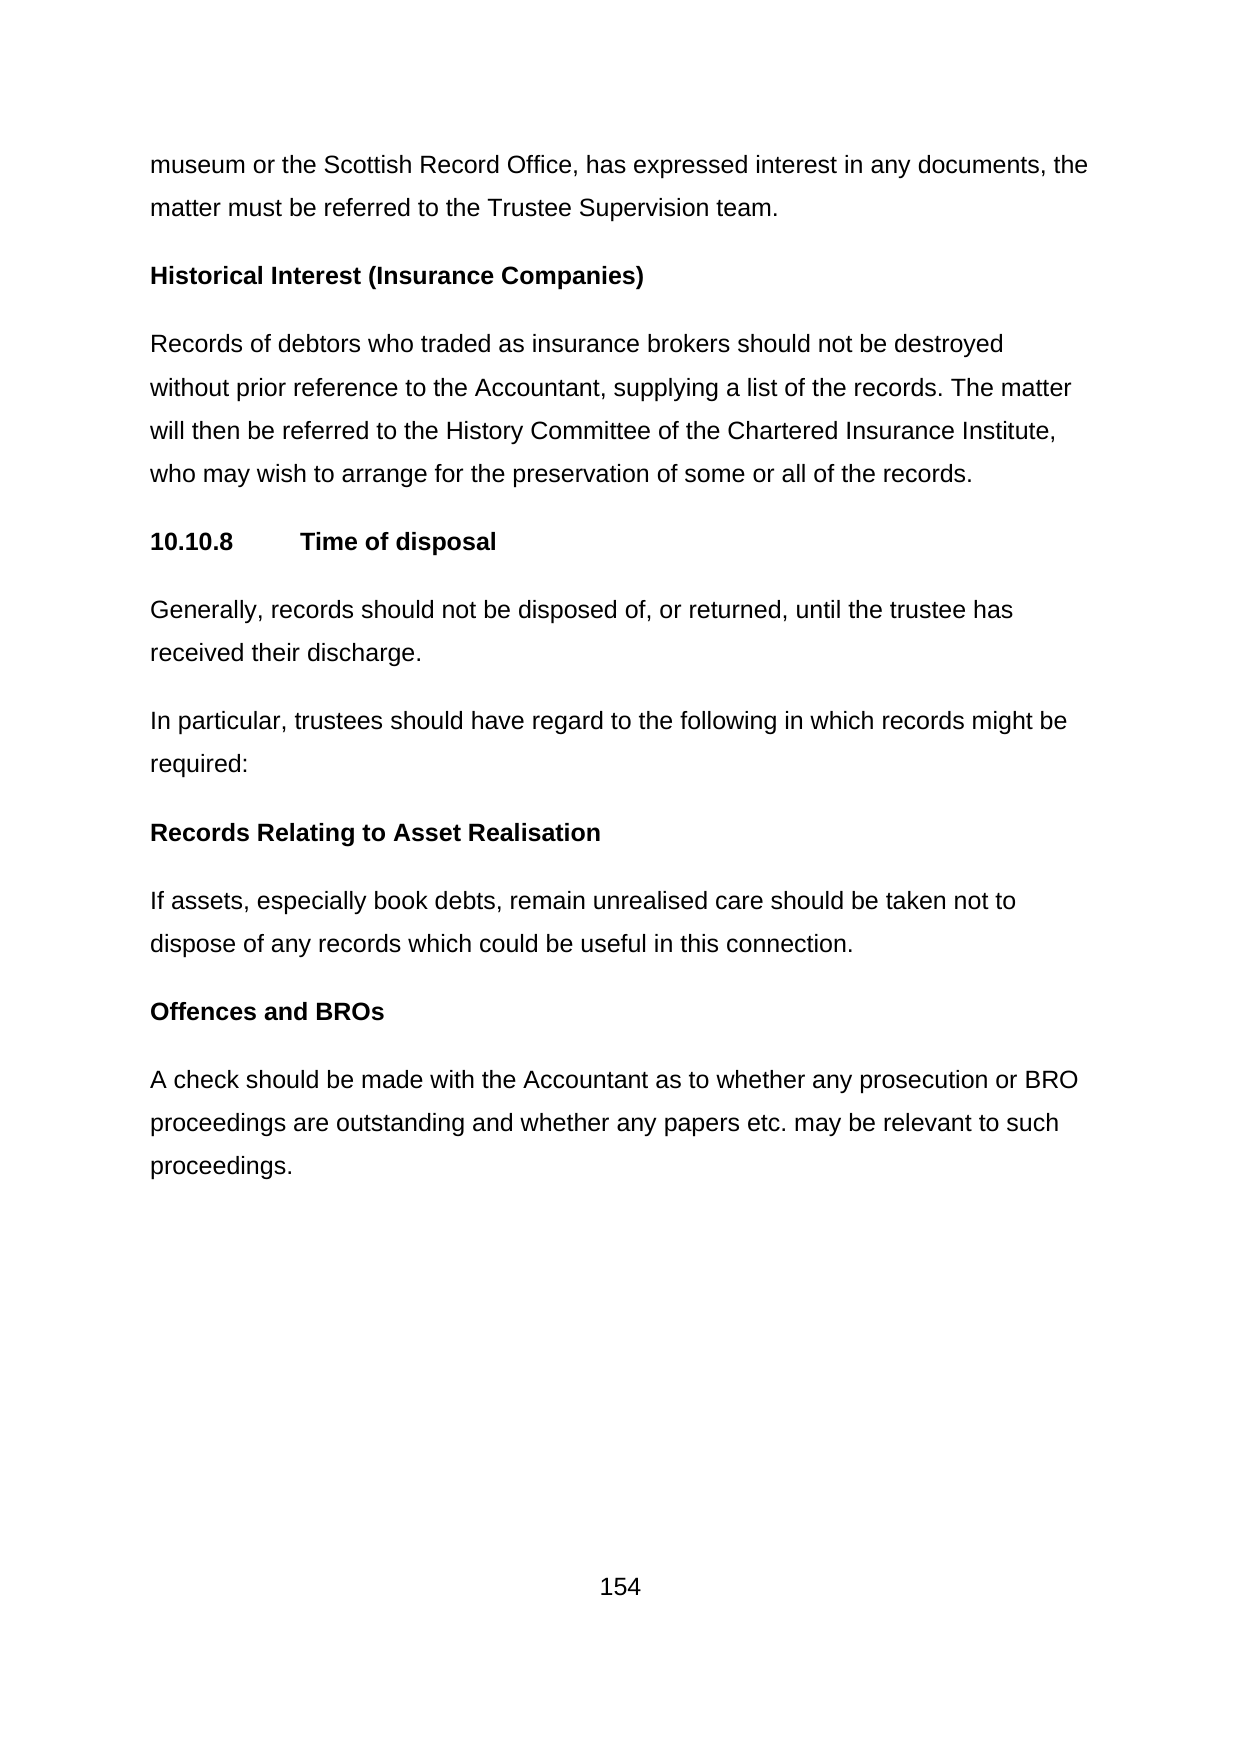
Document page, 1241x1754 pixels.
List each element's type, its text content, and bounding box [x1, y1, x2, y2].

subtitle Offences and BROs [150, 997, 1090, 1026]
subtitle Time of disposal [150, 527, 1090, 556]
text In particular, trustees should have regard to the following in which records might be required: [150, 706, 1090, 778]
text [150, 150, 1090, 222]
text Generally, records should not be disposed of, or returned, until the trustee has received their discharge. [150, 595, 1090, 667]
subtitle Historical Interest (Insurance Companies) [150, 261, 1090, 290]
text A check should be made with the Accountant as to whether any prosecution or BRO proceedings are outstanding and whether any papers etc. may be relevant to such proceedings. [150, 1065, 1090, 1180]
subtitle Records Relating to Asset Realisation [150, 817, 1090, 846]
text If assets, especially book debts, remain unrealised care should be taken not to dispose of any records which could be useful in this connection. [150, 886, 1090, 957]
text Records of debtors who traded as insurance brokers should not be destroyed without prior reference to the Accountant, supplying a list of the records. The matter will then be referred to the History Committee of the Chartered Insurance Institute, who may wish to arrange for the preservation of some or all of the records. [150, 329, 1090, 487]
